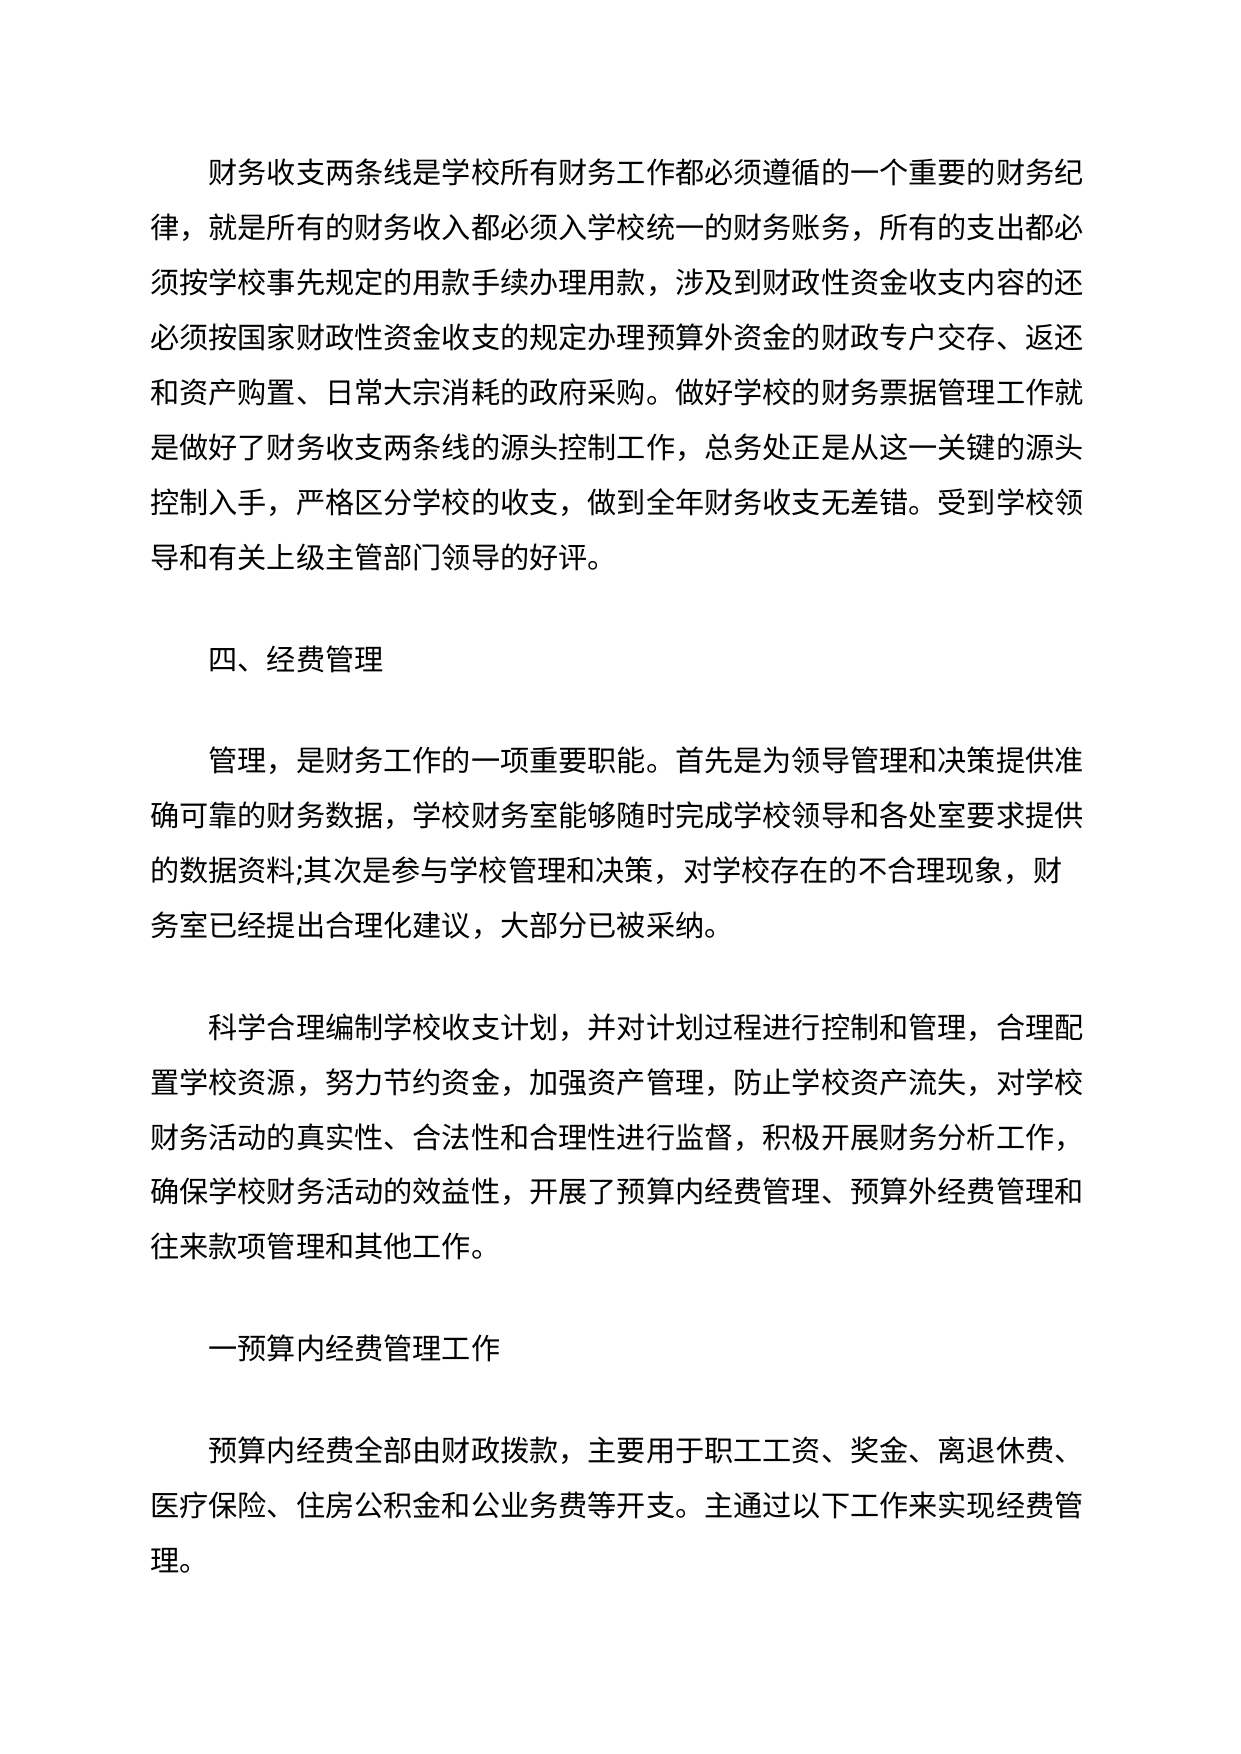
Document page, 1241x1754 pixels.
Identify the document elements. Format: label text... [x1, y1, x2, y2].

text 一预算内经费管理工作 [150, 1326, 1090, 1368]
text 财务收支两条线是学校所有财务工作都必须遵循的一个重要的财务纪律，就是所有的财务收入都必须入学校统一的财务账务，所有的支出都必须按学校事先规定的用款手续办理用款，涉及到财政性资金收支内容的还必须按国家财政性资金收支的规定办理预算外资金的财政专户交存、返还和资产购置、日常大宗消耗的政府采购。做好学校的财务票据管理工作就是做好了财务收支两条线的源头控制工作，总务处正是从这一关键的源头控制入手，严格区分学校的收支，做到全年财务收支无差错。受到学校领导和有关上级主管部门领导的好评。 [150, 150, 1090, 577]
text 管理，是财务工作的一项重要职能。首先是为领导管理和决策提供准确可靠的财务数据，学校财务室能够随时完成学校领导和各处室要求提供的数据资料;其次是参与学校管理和决策，对学校存在的不合理现象，财务室已经提出合理化建议，大部分已被采纳。 [150, 738, 1090, 945]
text 科学合理编制学校收支计划，并对计划过程进行控制和管理，合理配置学校资源，努力节约资金，加强资产管理，防止学校资产流失，对学校财务活动的真实性、合法性和合理性进行监督，积极开展财务分析工作，确保学校财务活动的效益性，开展了预算内经费管理、预算外经费管理和往来款项管理和其他工作。 [150, 1004, 1090, 1266]
text 预算内经费全部由财政拨款，主要用于职工工资、奖金、离退休费、医疗保险、住房公积金和公业务费等开支。主通过以下工作来实现经费管理。 [150, 1427, 1090, 1579]
text 四、经费管理 [150, 636, 1090, 678]
